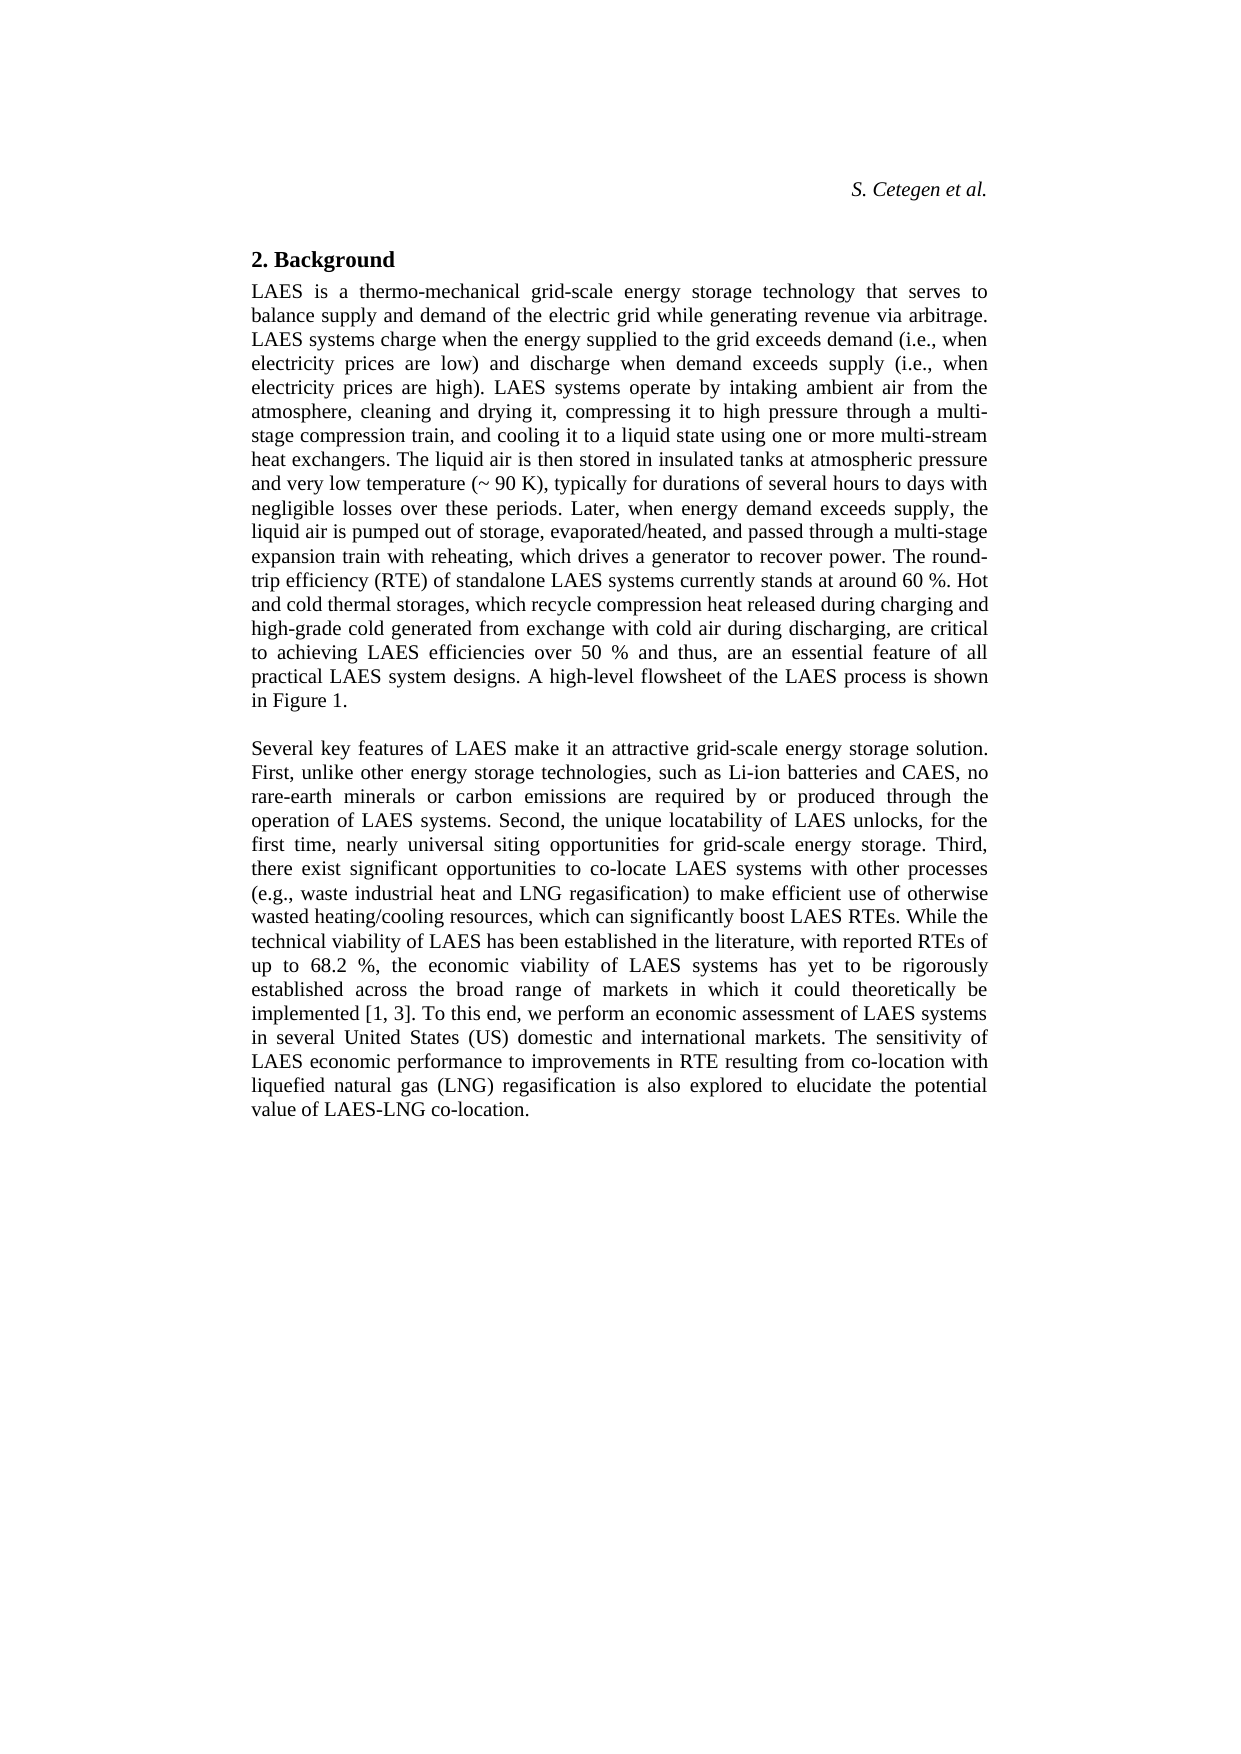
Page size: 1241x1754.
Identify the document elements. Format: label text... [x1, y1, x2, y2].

text LAES is a thermo-mechanical grid-scale energy storage technology that serves to balance supply and demand of the electric grid while generating revenue via arbitrage. LAES systems charge when the energy supplied to the grid exceeds demand (i.e., when electricity prices are low) and discharge when demand exceeds supply (i.e., when electricity prices are high). LAES systems operate by intaking ambient air from the atmosphere, cleaning and drying it, compressing it to high pressure through a multi-stage compression train, and cooling it to a liquid state using one or more multi-stream heat exchangers. The liquid air is then stored in insulated tanks at atmospheric pressure and very low temperature (~ 90 K), typically for durations of several hours to days with negligible losses over these periods. Later, when energy demand exceeds supply, the liquid air is pumped out of storage, evaporated/heated, and passed through a multi-stage expansion train with reheating, which drives a generator to recover power. The round-trip efficiency (RTE) of standalone LAES systems currently stands at around 60 %. Hot and cold thermal storages, which recycle compression heat released during charging and high-grade cold generated from exchange with cold air during discharging, are critical to achieving LAES efficiencies over 50 % and thus, are an essential feature of all practical LAES system designs. A high-level flowsheet of the LAES process is shown in Figure 1. [251, 279, 989, 712]
text Background [251, 248, 989, 273]
text Several key features of LAES make it an attractive grid-scale energy storage solution. First, unlike other energy storage technologies, such as Li-ion batteries and CAES, no rare-earth minerals or carbon emissions are required by or produced through the operation of LAES systems. Second, the unique locatability of LAES unlocks, for the first time, nearly universal siting opportunities for grid-scale energy storage. Third, there exist significant opportunities to co-locate LAES systems with other processes (e.g., waste industrial heat and LNG regasification) to make efficient use of otherwise wasted heating/cooling resources, which can significantly boost LAES RTEs. While the technical viability of LAES has been established in the literature, with reported RTEs of up to 68.2 %, the economic viability of LAES systems has yet to be rigorously established across the broad range of markets in which it could theoretically be implemented [1, 3]. To this end, we perform an economic assessment of LAES systems in several United States (US) domestic and international markets. The sensitivity of LAES economic performance to improvements in RTE resulting from co-location with liquefied natural gas (LNG) regasification is also explored to elucidate the potential value of LAES-LNG co-location. [251, 736, 989, 1121]
